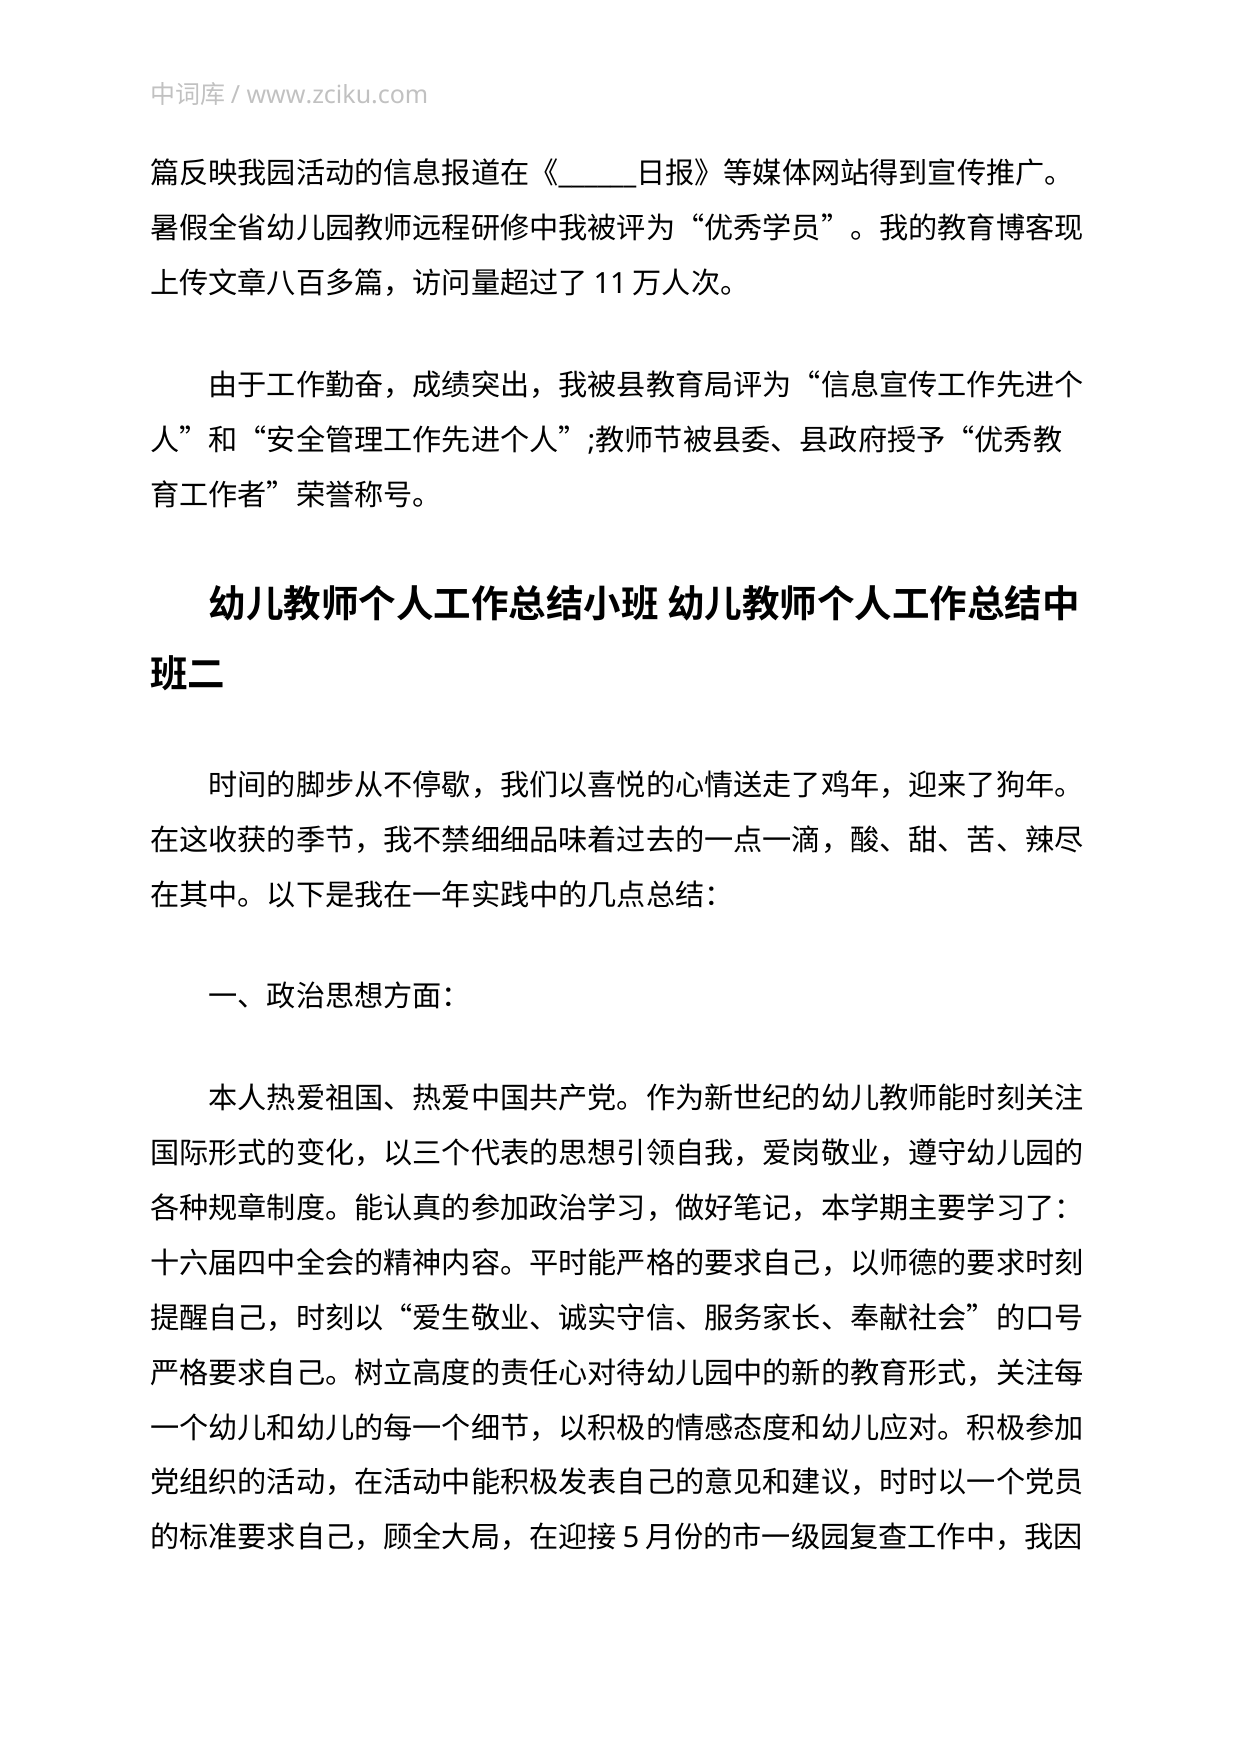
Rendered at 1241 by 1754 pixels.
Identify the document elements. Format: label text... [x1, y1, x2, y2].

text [150, 1075, 1090, 1556]
text 由于工作勤奋，成绩突出，我被县教育局评为“信息宣传工作先进个人”和“安全管理工作先进个人”;教师节被县委、县政府授予“优秀教育工作者”荣誉称号。 [150, 362, 1090, 514]
text 一、政治思想方面： [150, 973, 1090, 1015]
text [150, 150, 1090, 302]
text 时间的脚步从不停歇，我们以喜悦的心情送走了鸡年，迎来了狗年。在这收获的季节，我不禁细细品味着过去的一点一滴，酸、甜、苦、辣尽在其中。以下是我在一年实践中的几点总结： [150, 761, 1090, 913]
text 幼儿教师个人工作总结小班 幼儿教师个人工作总结中班二 [150, 573, 1090, 698]
